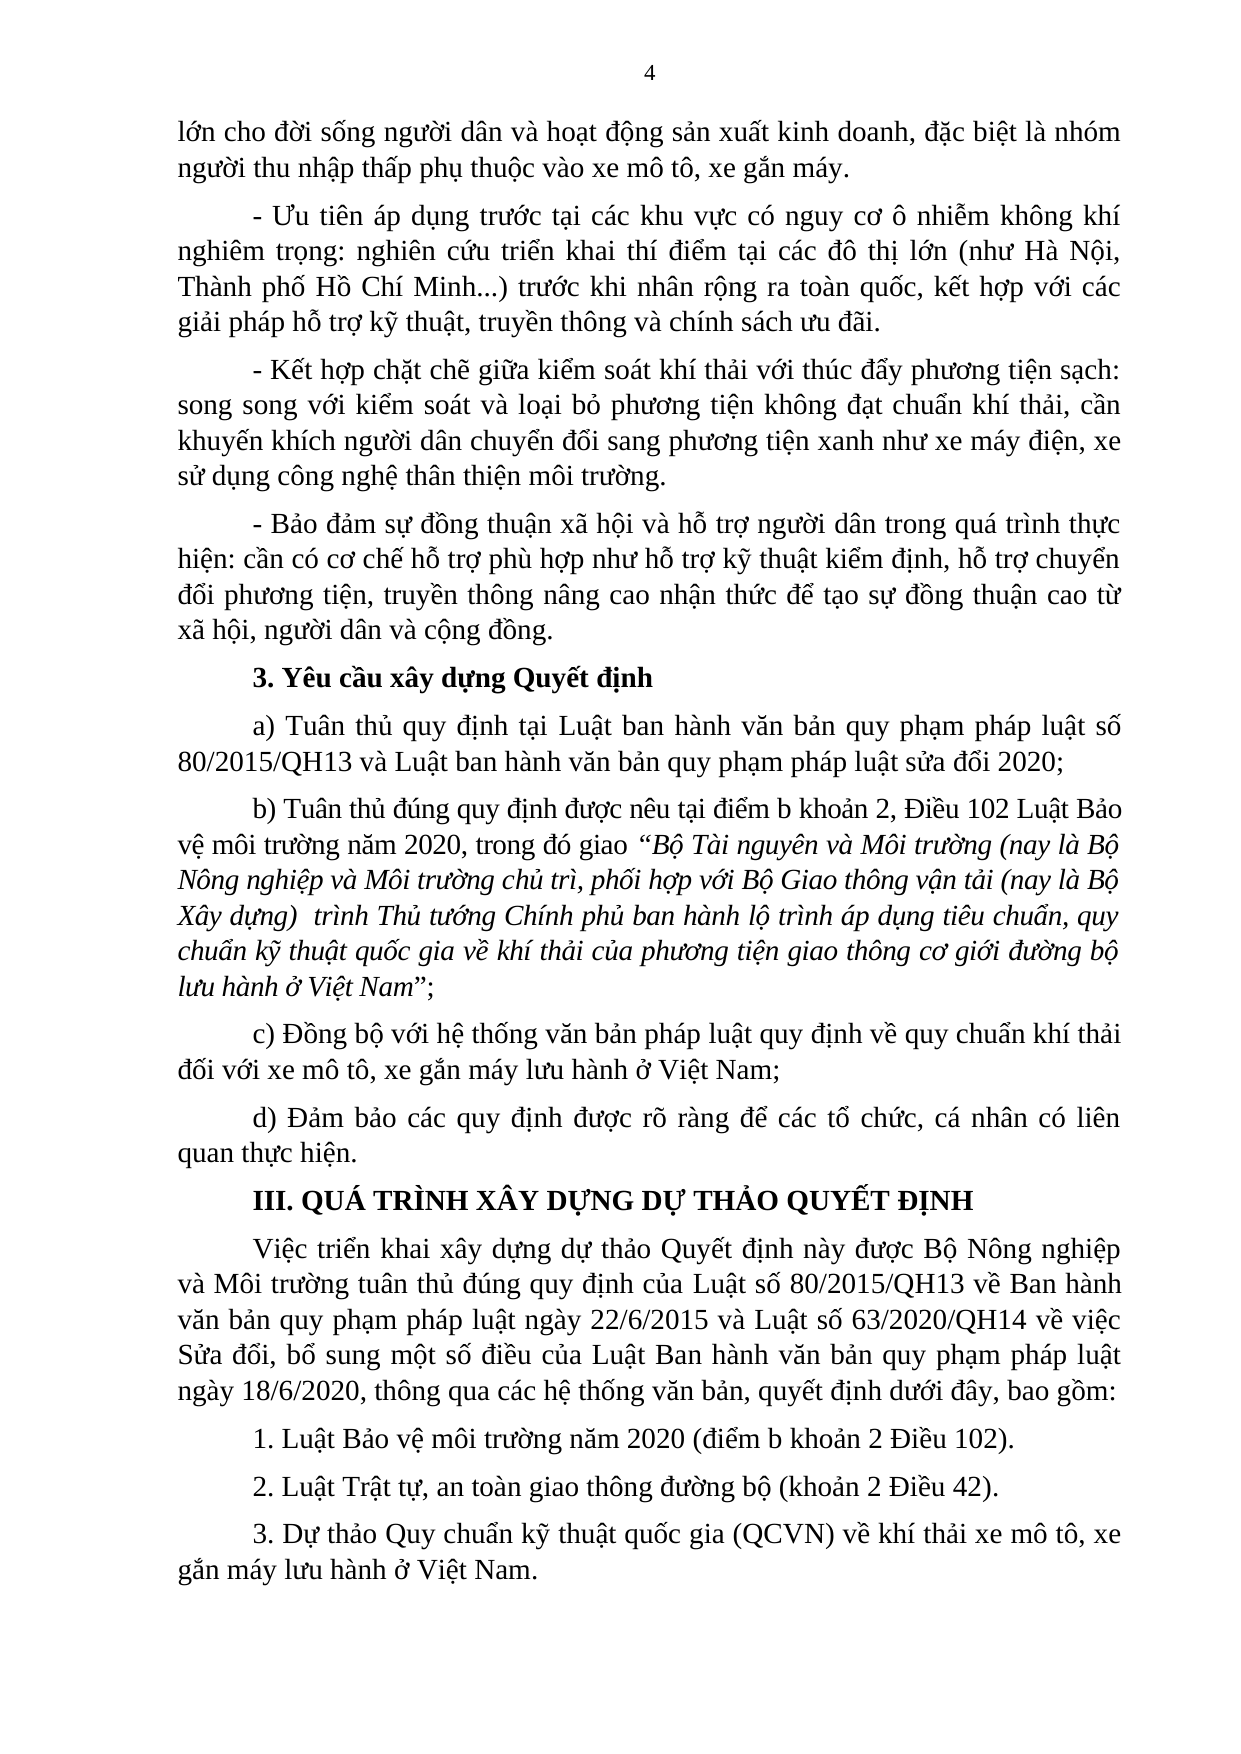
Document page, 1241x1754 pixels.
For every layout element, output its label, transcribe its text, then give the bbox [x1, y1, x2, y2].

text c) Đồng bộ với hệ thống văn bản pháp luật quy định về quy chuẩn khí thải đối với xe mô tô, xe gắn máy lưu hành ở Việt Nam; [177, 1016, 1122, 1086]
subtitle III. QUÁ TRÌNH XÂY DỰNG DỰ THẢO QUYẾT ĐỊNH [177, 1182, 1122, 1218]
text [177, 113, 1122, 184]
text 3. Dự thảo Quy chuẩn kỹ thuật quốc gia (QCVN) về khí thải xe mô tô, xe gắn máy lưu hành ở Việt Nam. [177, 1516, 1122, 1586]
text d) Đảm bảo các quy định được rõ ràng để các tổ chức, cá nhân có liên quan thực hiện. [177, 1099, 1122, 1170]
text - Ưu tiên áp dụng trước tại các khu vực có nguy cơ ô nhiễm không khí nghiêm trọng: nghiên cứu triển khai thí điểm tại các đô thị lớn (như Hà Nội, Thành phố Hồ Chí Minh...) trước khi nhân rộng ra toàn quốc, kết hợp với các giải pháp hỗ trợ kỹ thuật, truyền thông và chính sách ưu đãi. [177, 197, 1122, 338]
text Việc triển khai xây dựng dự thảo Quyết định này được Bộ Nông nghiệp và Môi trường tuân thủ đúng quy định của Luật số 80/2015/QH13 về Ban hành văn bản quy phạm pháp luật ngày 22/6/2015 và Luật số 63/2020/QH14 về việc Sửa đổi, bổ sung một số điều của Luật Ban hành văn bản quy phạm pháp luật ngày 18/6/2020, thông qua các hệ thống văn bản, quyết định dưới đây, bao gồm: [177, 1230, 1122, 1407]
text 1. Luật Bảo vệ môi trường năm 2020 (điểm b khoản 2 Điều 102). [177, 1420, 1122, 1455]
text - Kết hợp chặt chẽ giữa kiểm soát khí thải với thúc đẩy phương tiện sạch: song song với kiểm soát và loại bỏ phương tiện không đạt chuẩn khí thải, cần khuyến khích người dân chuyển đổi sang phương tiện xanh như xe máy điện, xe sử dụng công nghệ thân thiện môi trường. [177, 351, 1122, 493]
text a) Tuân thủ quy định tại Luật ban hành văn bản quy phạm pháp luật số 80/2015/QH13 và Luật ban hành văn bản quy phạm pháp luật sửa đổi 2020; [177, 707, 1122, 778]
text 2. Luật Trật tự, an toàn giao thông đường bộ (khoản 2 Điều 42). [177, 1468, 1122, 1503]
text - Bảo đảm sự đồng thuận xã hội và hỗ trợ người dân trong quá trình thực hiện: cần có cơ chế hỗ trợ phù hợp như hỗ trợ kỹ thuật kiểm định, hỗ trợ chuyển đổi phương tiện, truyền thông nâng cao nhận thức để tạo sự đồng thuận cao từ xã hội, người dân và cộng đồng. [177, 505, 1122, 647]
subtitle 3. Yêu cầu xây dựng Quyết định [177, 659, 1122, 695]
text b) Tuân thủ đúng quy định được nêu tại điểm b khoản 2, Điều 102 Luật Bảo vệ môi trường năm 2020, trong đó giao “Bộ Tài nguyên và Môi trường (nay là Bộ Nông nghiệp và Môi trường chủ trì, phối hợp với Bộ Giao thông vận tải (nay là Bộ Xây dựng) trình Thủ tướng Chính phủ ban hành lộ trình áp dụng tiêu chuẩn, quy chuẩn kỹ thuật quốc gia về khí thải của phương tiện giao thông cơ giới đường bộ lưu hành ở Việt Nam”; [177, 791, 1122, 1003]
